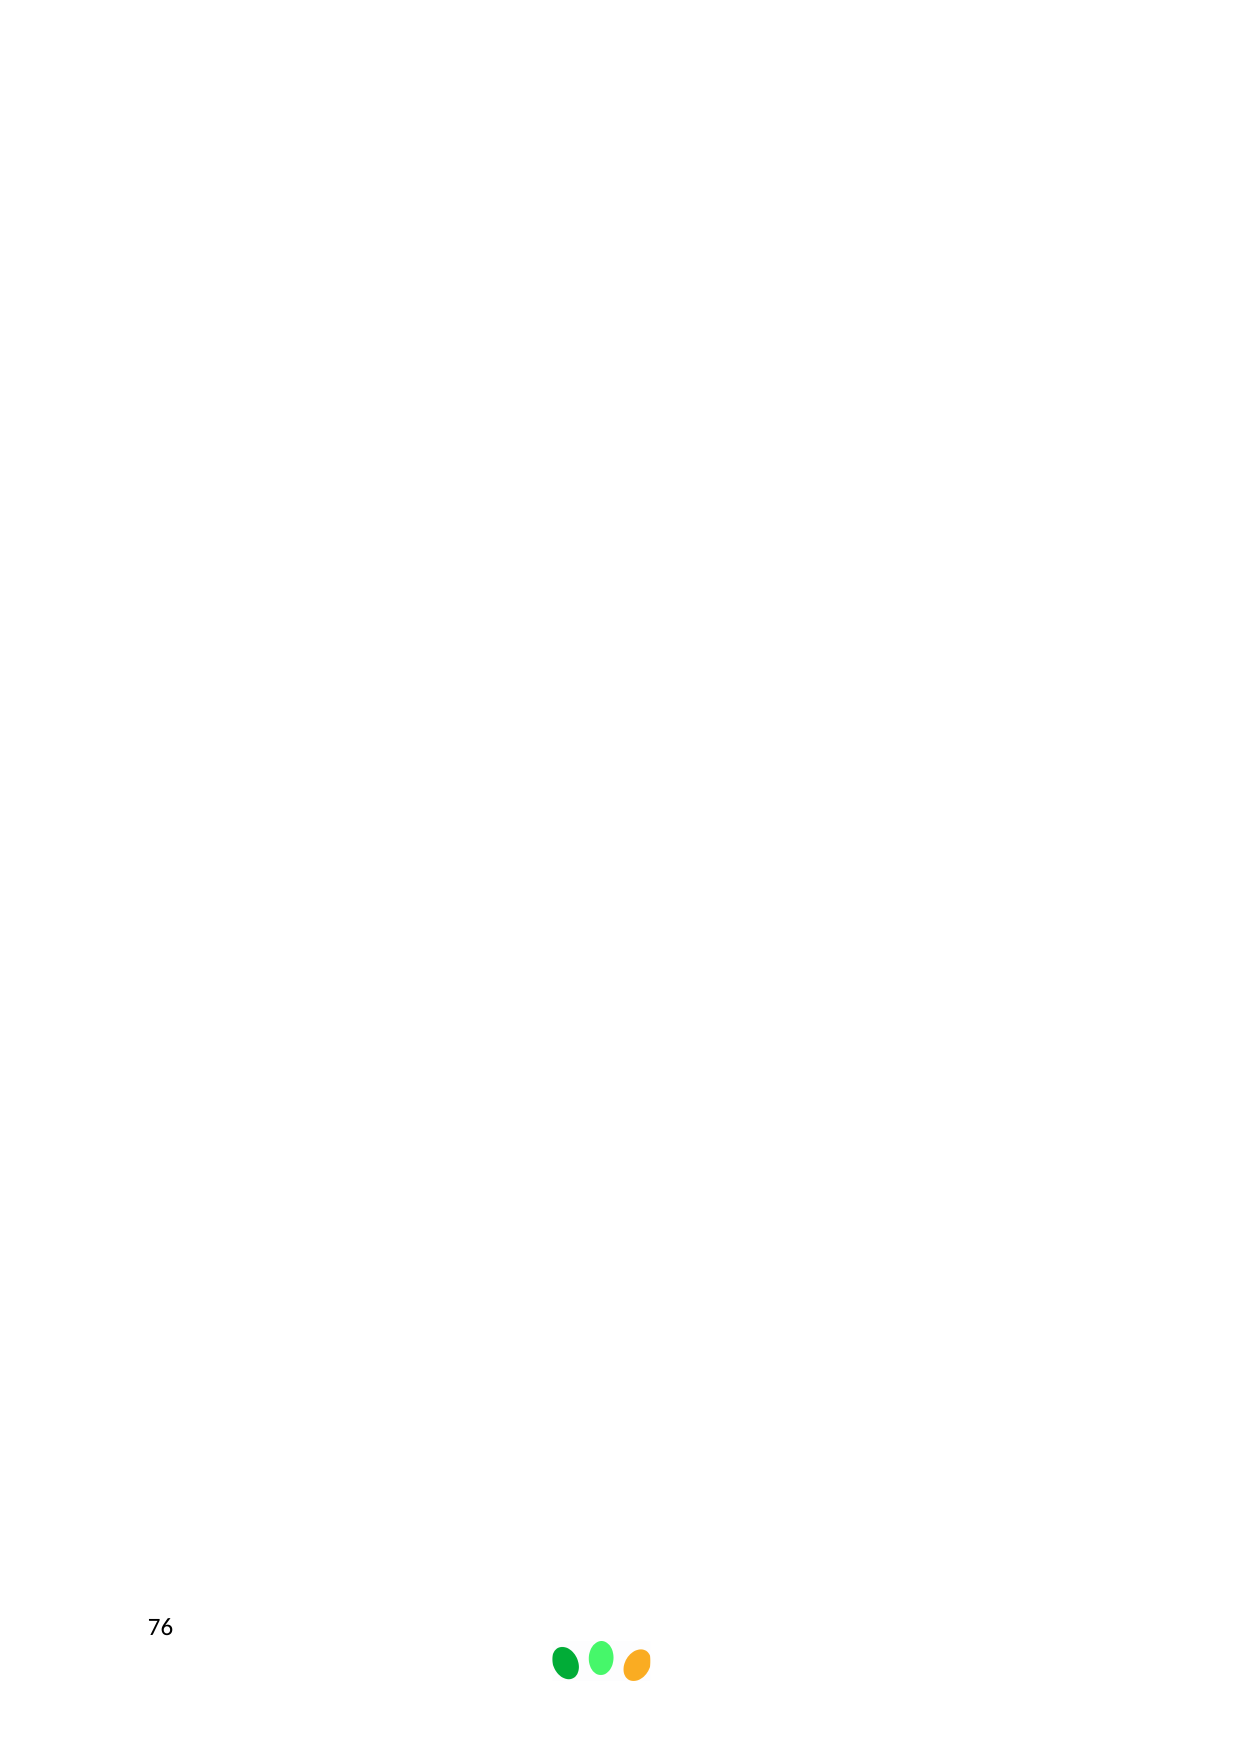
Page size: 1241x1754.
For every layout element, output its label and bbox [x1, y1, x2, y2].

picture [552, 1641, 651, 1681]
